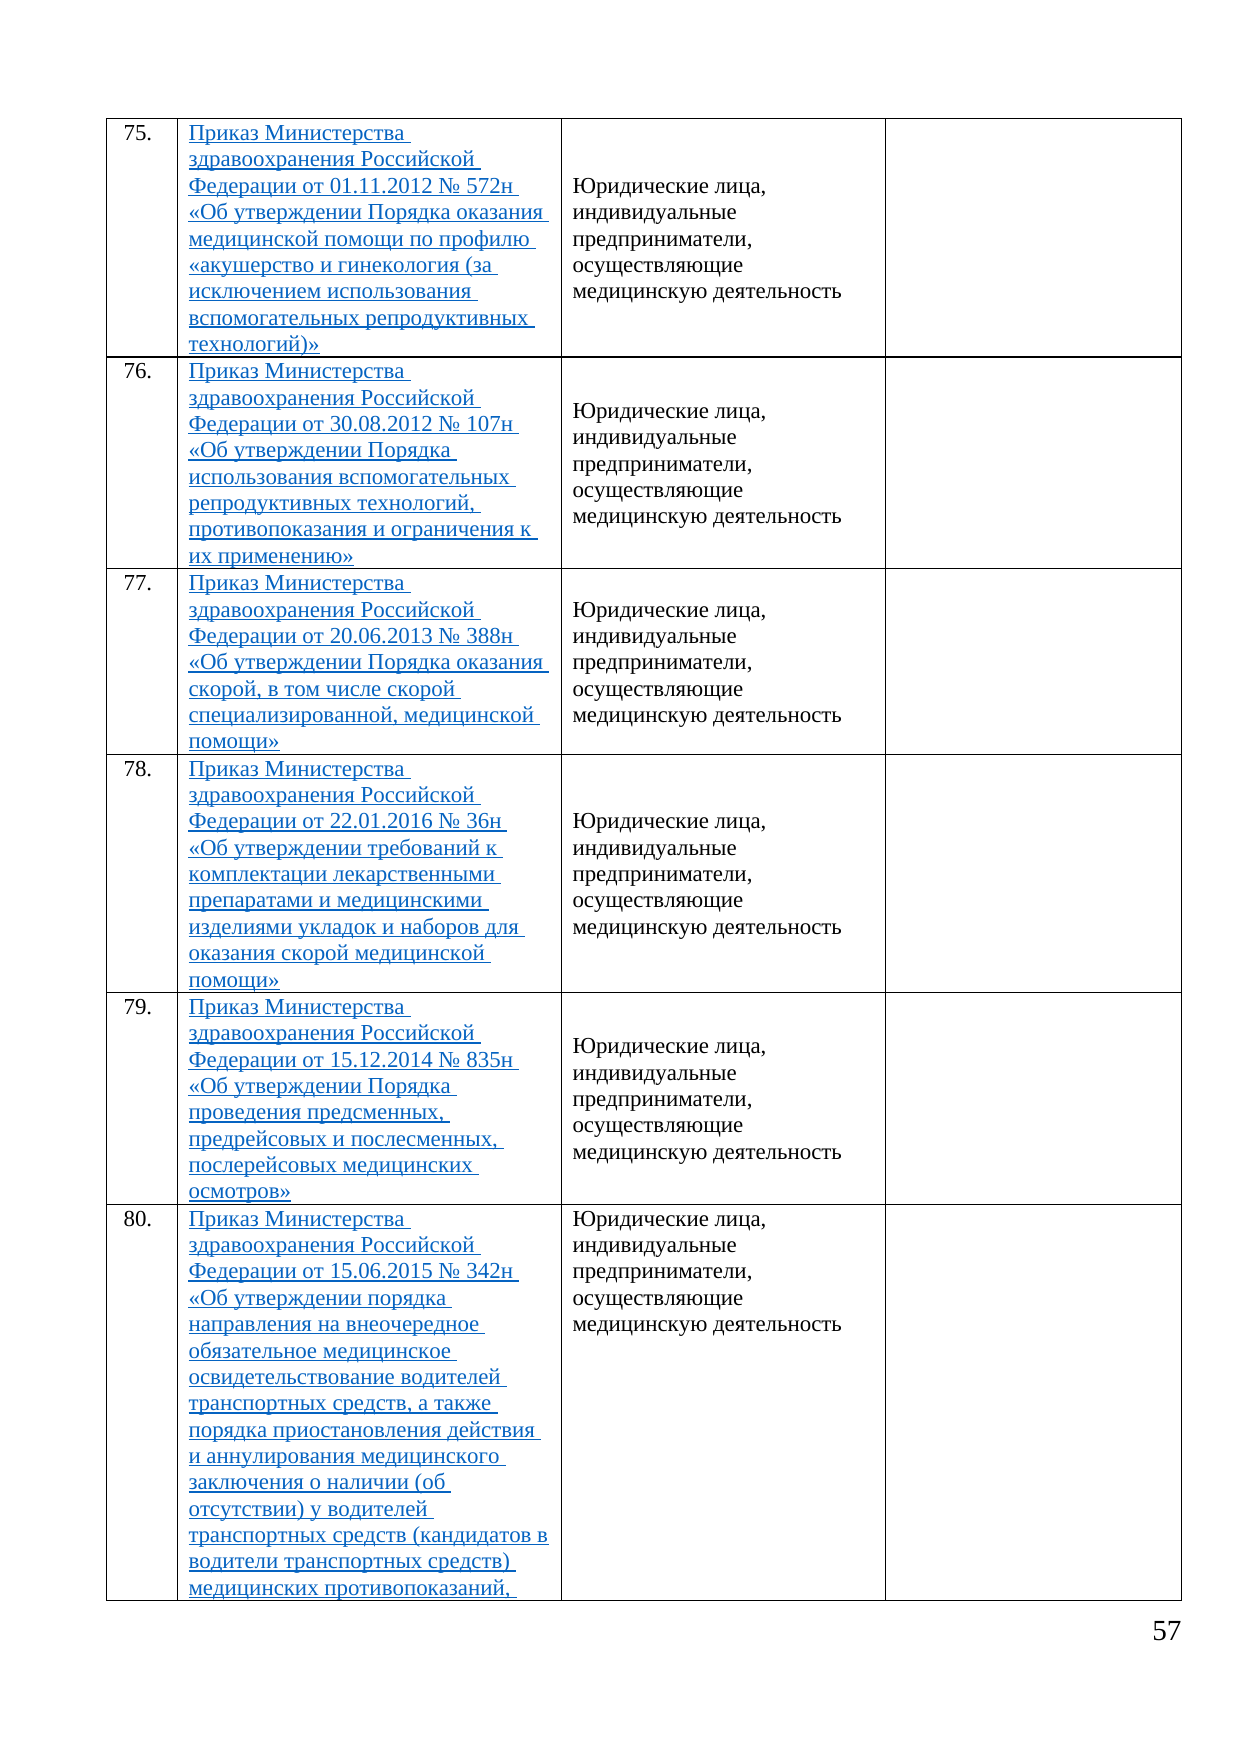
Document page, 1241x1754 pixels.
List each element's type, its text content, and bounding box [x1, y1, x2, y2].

table_cell Юридические лица, индивидуальные предприниматели, осуществляющие медицинскую деятельность [562, 569, 885, 754]
table_cell [886, 993, 1181, 1204]
table_cell Приказ Министерства здравоохранения Российской Федерации от 22.01.2016 № 36н «Об утверждении требований к комплектации лекарственными препаратами и медицинскими изделиями укладок и наборов для оказания скорой медицинской помощи» [178, 755, 561, 992]
table_cell Приказ Министерства здравоохранения Российской Федерации от 01.11.2012 № 572н «Об утверждении Порядка оказания медицинской помощи по профилю «акушерство и гинекология (за исключением использования вспомогательных репродуктивных технологий)» [178, 119, 561, 356]
table_cell Приказ Министерства здравоохранения Российской Федерации от 20.06.2013 № 388н «Об утверждении Порядка оказания скорой, в том числе скорой специализированной, медицинской помощи» [178, 569, 561, 754]
table_cell Юридические лица, индивидуальные предприниматели, осуществляющие медицинскую деятельность [562, 358, 885, 568]
table_cell [886, 1205, 1181, 1600]
table_cell [107, 993, 177, 1204]
table_cell Приказ Министерства здравоохранения Российской Федерации от 15.12.2014 № 835н «Об утверждении Порядка проведения предсменных, предрейсовых и послесменных, послерейсовых медицинских осмотров» [178, 993, 561, 1204]
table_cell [562, 119, 885, 356]
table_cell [178, 1205, 561, 1600]
table_cell [107, 358, 177, 568]
table_cell [886, 119, 1181, 356]
table_cell Приказ Министерства здравоохранения Российской Федерации от 30.08.2012 № 107н «Об утверждении Порядка использования вспомогательных репродуктивных технологий, противопоказания и ограничения к их применению» [178, 358, 561, 568]
table_cell [107, 1205, 177, 1600]
table_cell [886, 358, 1181, 568]
table_cell [886, 569, 1181, 754]
table_cell [107, 119, 177, 356]
table_cell Юридические лица, индивидуальные предприниматели, осуществляющие медицинскую деятельность [562, 755, 885, 992]
table_cell [886, 755, 1181, 992]
table_cell [107, 755, 177, 992]
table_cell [562, 1205, 885, 1600]
table_cell [107, 569, 177, 754]
table_cell Юридические лица, индивидуальные предприниматели, осуществляющие медицинскую деятельность [562, 993, 885, 1204]
